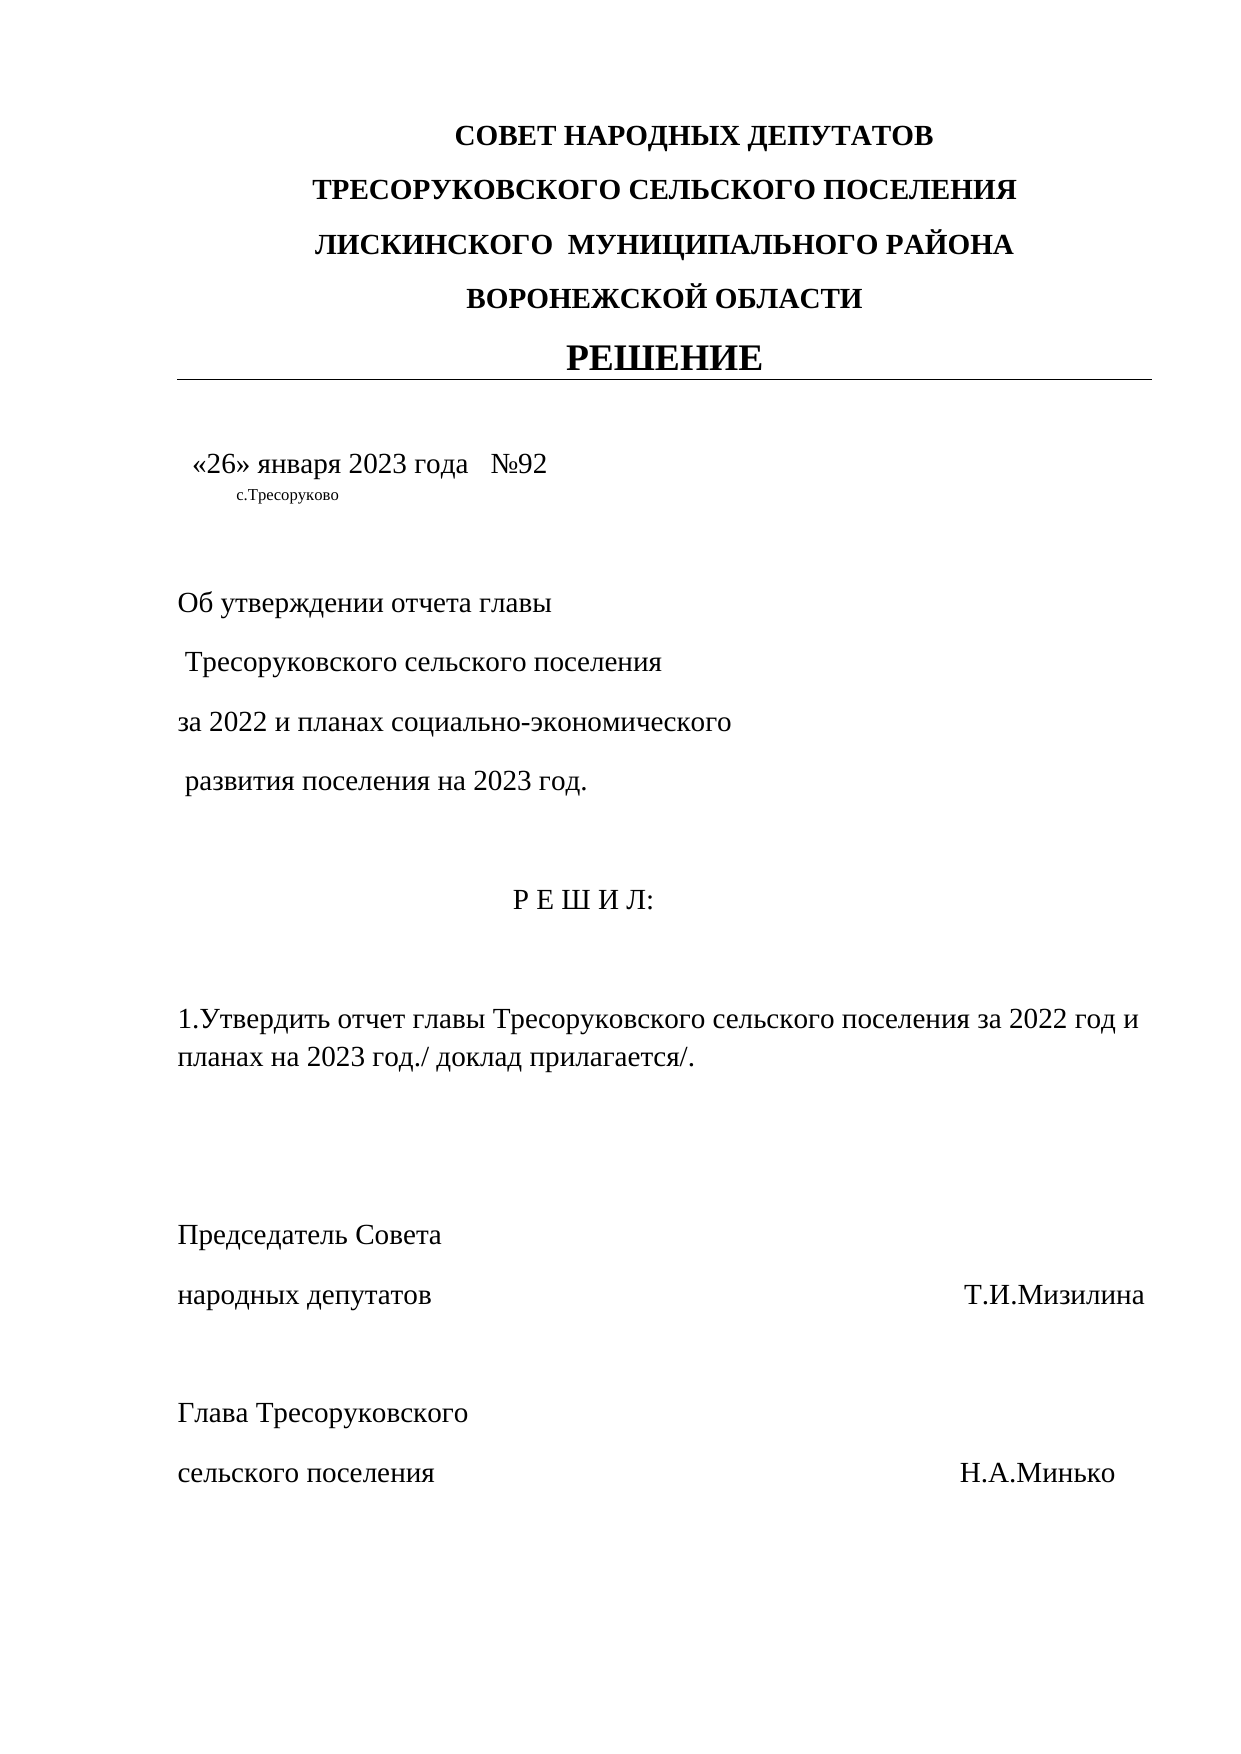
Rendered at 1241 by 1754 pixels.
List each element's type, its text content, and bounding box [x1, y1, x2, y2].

text Тресоруковского сельского поселения [177, 644, 1152, 678]
text народных депутатов Т.И.Мизилина [177, 1277, 1152, 1310]
text развития поселения на 2023 год. [177, 763, 1152, 797]
text «26» января 2023 года №92 [177, 446, 613, 480]
text РЕШЕНИЕ [177, 336, 1152, 379]
text за 2022 и планах социально-экономического [177, 704, 1152, 737]
text ТРЕСОРУКОВСКОГО СЕЛЬСКОГО ПОСЕЛЕНИЯ [177, 172, 1152, 206]
text СОВЕТ НАРОДНЫХ ДЕПУТАТОВ [177, 118, 1152, 152]
text ВОРОНЕЖСКОЙ ОБЛАСТИ [177, 281, 1152, 315]
text сельского поселения Н.А.Минько [177, 1455, 1152, 1488]
text Глава Тресоруковского [177, 1396, 1152, 1429]
text ЛИСКИНСКОГО МУНИЦИПАЛЬНОГО РАЙОНА [177, 227, 1152, 260]
text Председатель Совета [177, 1217, 1152, 1251]
text Об утверждении отчета главы [177, 585, 1152, 619]
text с.Тресоруково [177, 485, 613, 504]
text 1.Утвердить отчет главы Тресоруковского сельского поселения за 2022 год и планах на 2023 год./ доклад прилагается/. [177, 1001, 1152, 1073]
text Р Е Ш И Л: [177, 882, 1152, 916]
